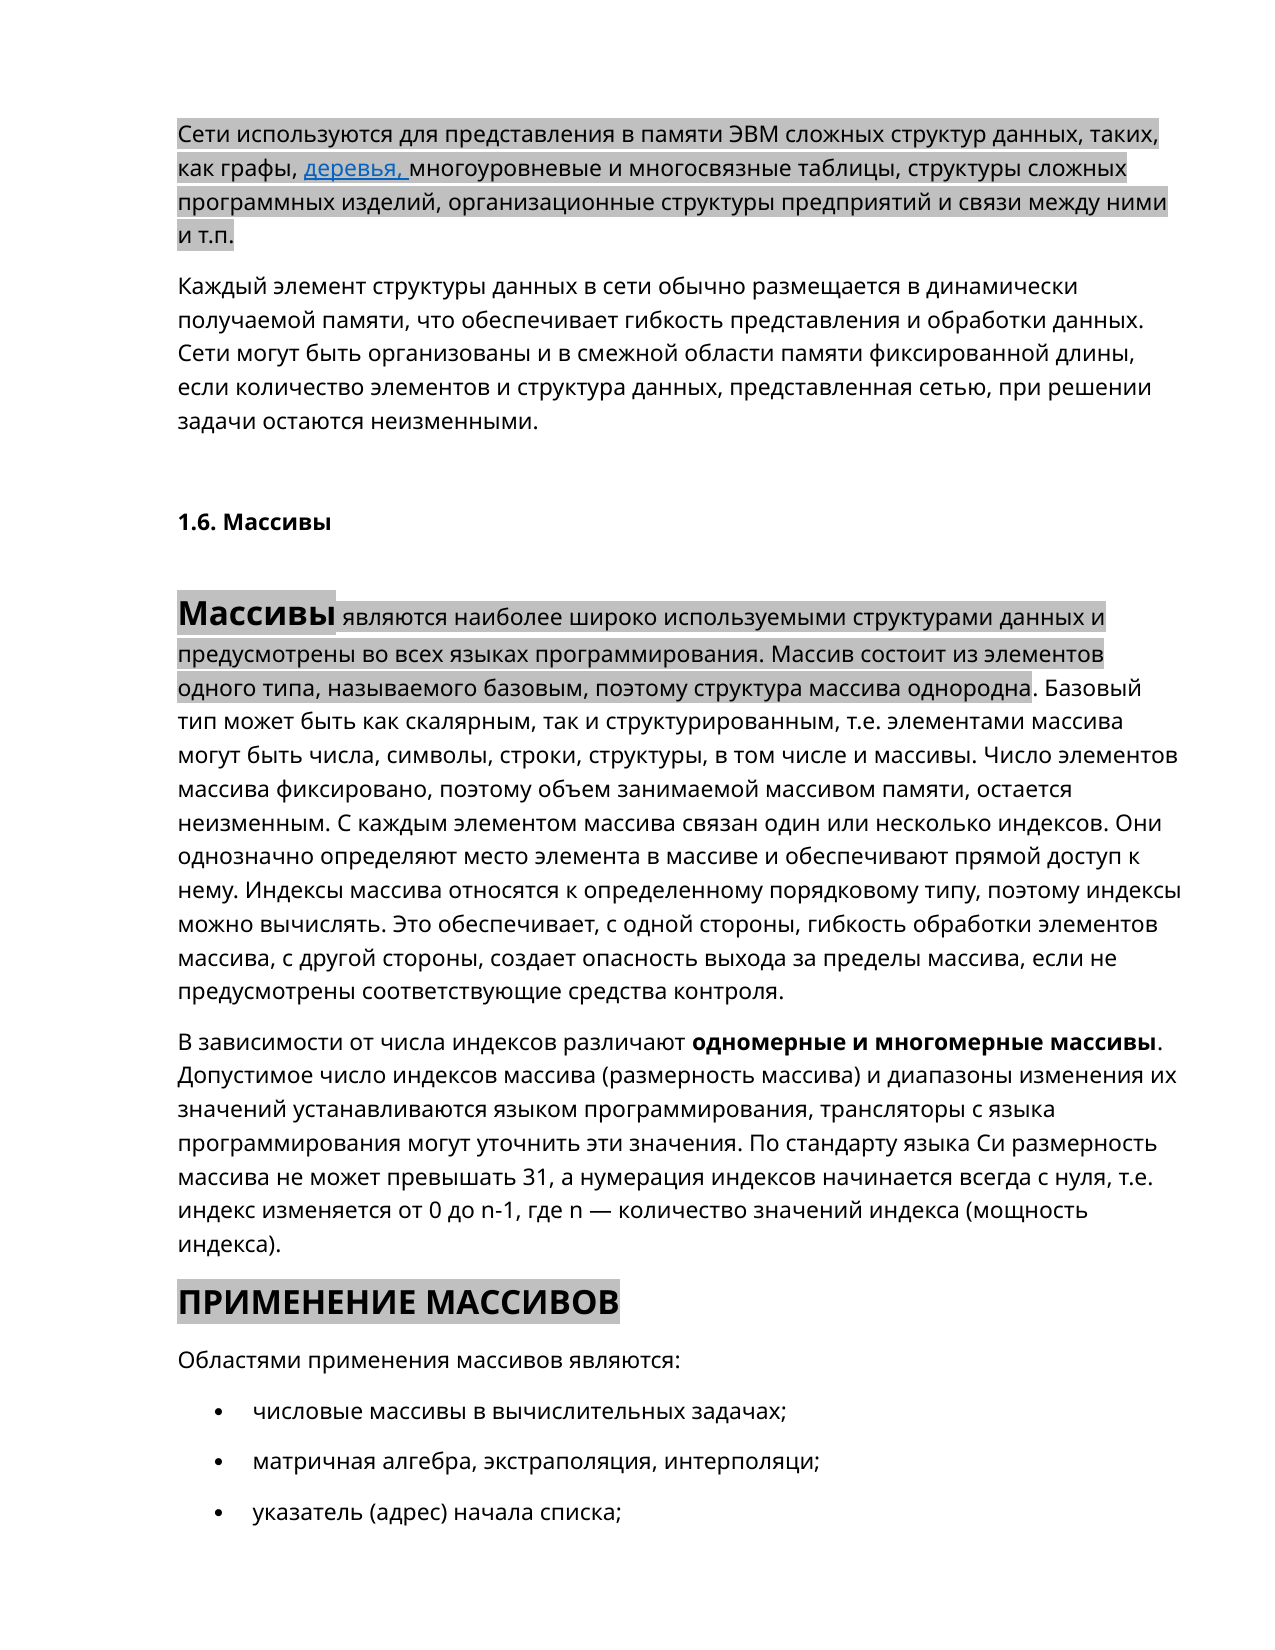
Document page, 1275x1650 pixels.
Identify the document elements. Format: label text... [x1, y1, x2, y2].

text Массивы являются наиболее широко используемыми структурами данных и предусмотрены во всех языках программирования. Массив состоит из элементов одного типа, называемого базовым, поэтому структура массива однородна. Базовый тип может быть как скалярным, так и структурированным, т.е. элементами массива могут быть числа, символы, строки, структуры, в том числе и массивы. Число элементов массива фиксировано, поэтому объем занимаемой массивом памяти, остается неизменным. С каждым элементом массива связан один или несколько индексов. Они однозначно определяют место элемента в массиве и обеспечивают прямой доступ к нему. Индексы массива относятся к определенному порядковому типу, поэтому индексы можно вычислять. Это обеспечивает, с одной стороны, гибкость обработки элементов массива, с другой стороны, создает опасность выхода за пределы массива, если не предусмотрены соответствующие средства контроля. [177, 590, 1186, 1006]
list матричная алгебра, экстраполяция, интерполяци; [215, 1445, 1186, 1476]
text В зависимости от числа индексов различают одномерные и многомерные массивы. Допустимое число индексов массива (размерность массива) и диапазоны изменения их значений устанавливаются языком программирования, трансляторы с языка программирования могут уточнить эти значения. По стандарту языка Си размерность массива не может превышать 31, а нумерация индексов начинается всегда с нуля, т.е. индекс изменяется от 0 до n-1, где n — количество значений индекса (мощность индекса). [177, 1026, 1186, 1259]
list числовые массивы в вычислительных задачах; [215, 1394, 1186, 1426]
list указатель (адрес) начала списка; [215, 1495, 1186, 1527]
text Каждый элемент структуры данных в сети обычно размещается в динамически получаемой памяти, что обеспечивает гибкость представления и обработки данных. Сети могут быть организованы и в смежной области памяти фиксированной длины, если количество элементов и структура данных, представленная сетью, при решении задачи остаются неизменными. [177, 270, 1186, 436]
text Сети используются для представления в памяти ЭВМ сложных структур данных, таких, как графы, деревья, многоуровневые и многосвязные таблицы, структуры сложных программных изделий, организационные структуры предприятий и связи между ними и т.п. [177, 118, 1186, 251]
text 1.6. Массивы [177, 506, 1186, 571]
text ПРИМЕНЕНИЕ МАССИВОВ [177, 1278, 1186, 1324]
text Областями применения массивов являются: [177, 1344, 1186, 1375]
